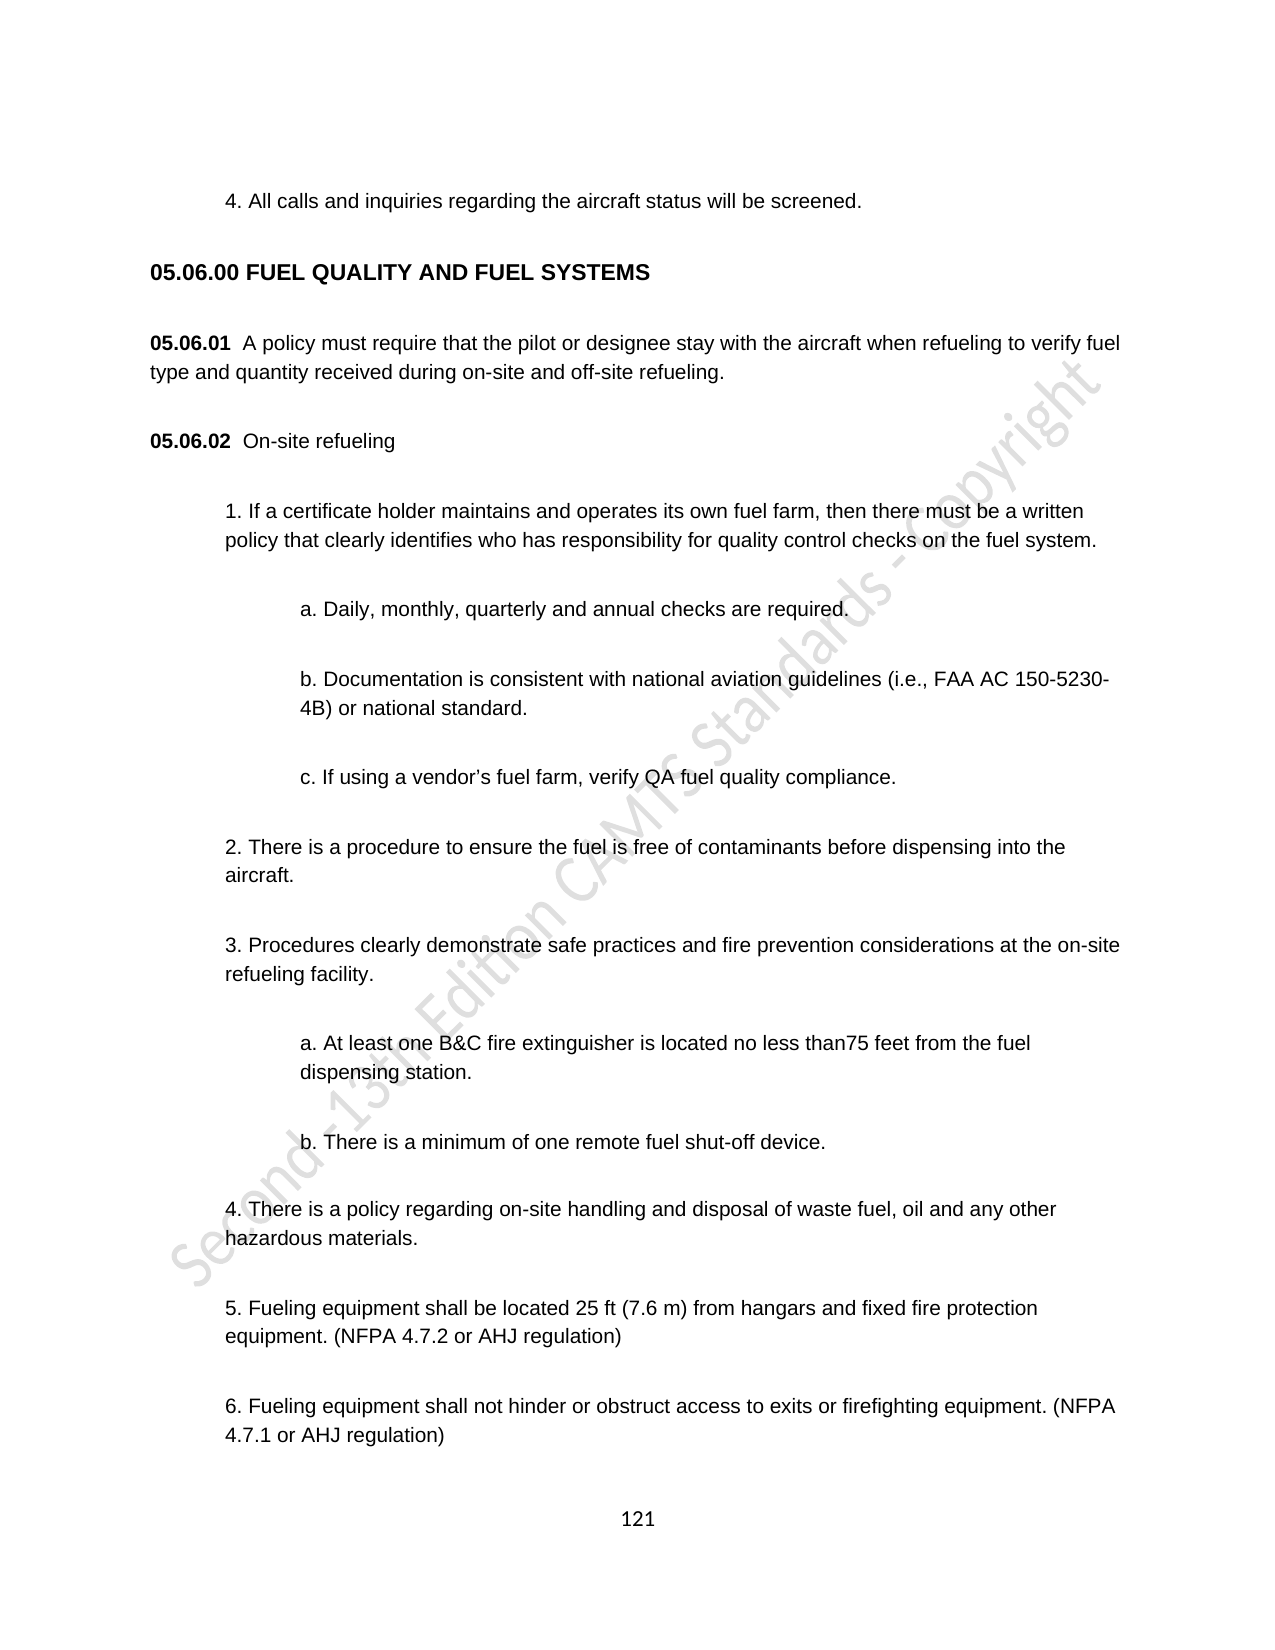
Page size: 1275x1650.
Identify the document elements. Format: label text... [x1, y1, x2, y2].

text 6. Fueling equipment shall not hinder or obstruct access to exits or firefighting equipment. (NFPA 4.7.1 or AHJ regulation) [225, 1394, 1125, 1447]
text 2. There is a procedure to ensure the fuel is free of contaminants before dispensing into the aircraft. [225, 834, 1125, 887]
text 4. There is a policy regarding on-site handling and disposal of waste fuel, oil and any other hazardous materials. [225, 1197, 1125, 1250]
text 1. If a certificate holder maintains and operates its own fuel farm, then there must be a written policy that clearly identifies who has responsibility for quality control checks on the fuel system. [225, 499, 1125, 551]
text 4. All calls and inquiries regarding the aircraft status will be screened. [225, 189, 1125, 213]
text c. If using a vendor’s fuel farm, verify QA fuel quality compliance. [300, 765, 1125, 789]
text 05.06.02 On-site refueling [150, 429, 1125, 453]
text b. Documentation is consistent with national aviation guidelines (i.e., FAA AC 150-5230-4B) or national standard. [300, 667, 1125, 719]
text 3. Procedures clearly demonstrate safe practices and fire prevention considerations at the on-site refueling facility. [225, 933, 1125, 986]
text 05.06.01 A policy must require that the pilot or designee stay with the aircraft when refueling to verify fuel type and quantity received during on-site and off-site refueling. [150, 331, 1125, 383]
text 05.06.00 FUEL QUALITY AND FUEL SYSTEMS [150, 258, 1125, 285]
text 5. Fueling equipment shall be located 25 ft (7.6 m) from hangars and fixed fire protection equipment. (NFPA 4.7.2 or AHJ regulation) [225, 1296, 1125, 1348]
text a. At least one B&C fire extinguisher is located no less than75 feet from the fuel dispensing station. [300, 1031, 1125, 1084]
text a. Daily, monthly, quarterly and annual checks are required. [300, 597, 1125, 621]
text b. There is a minimum of one remote fuel shut-off device. [300, 1129, 1125, 1153]
